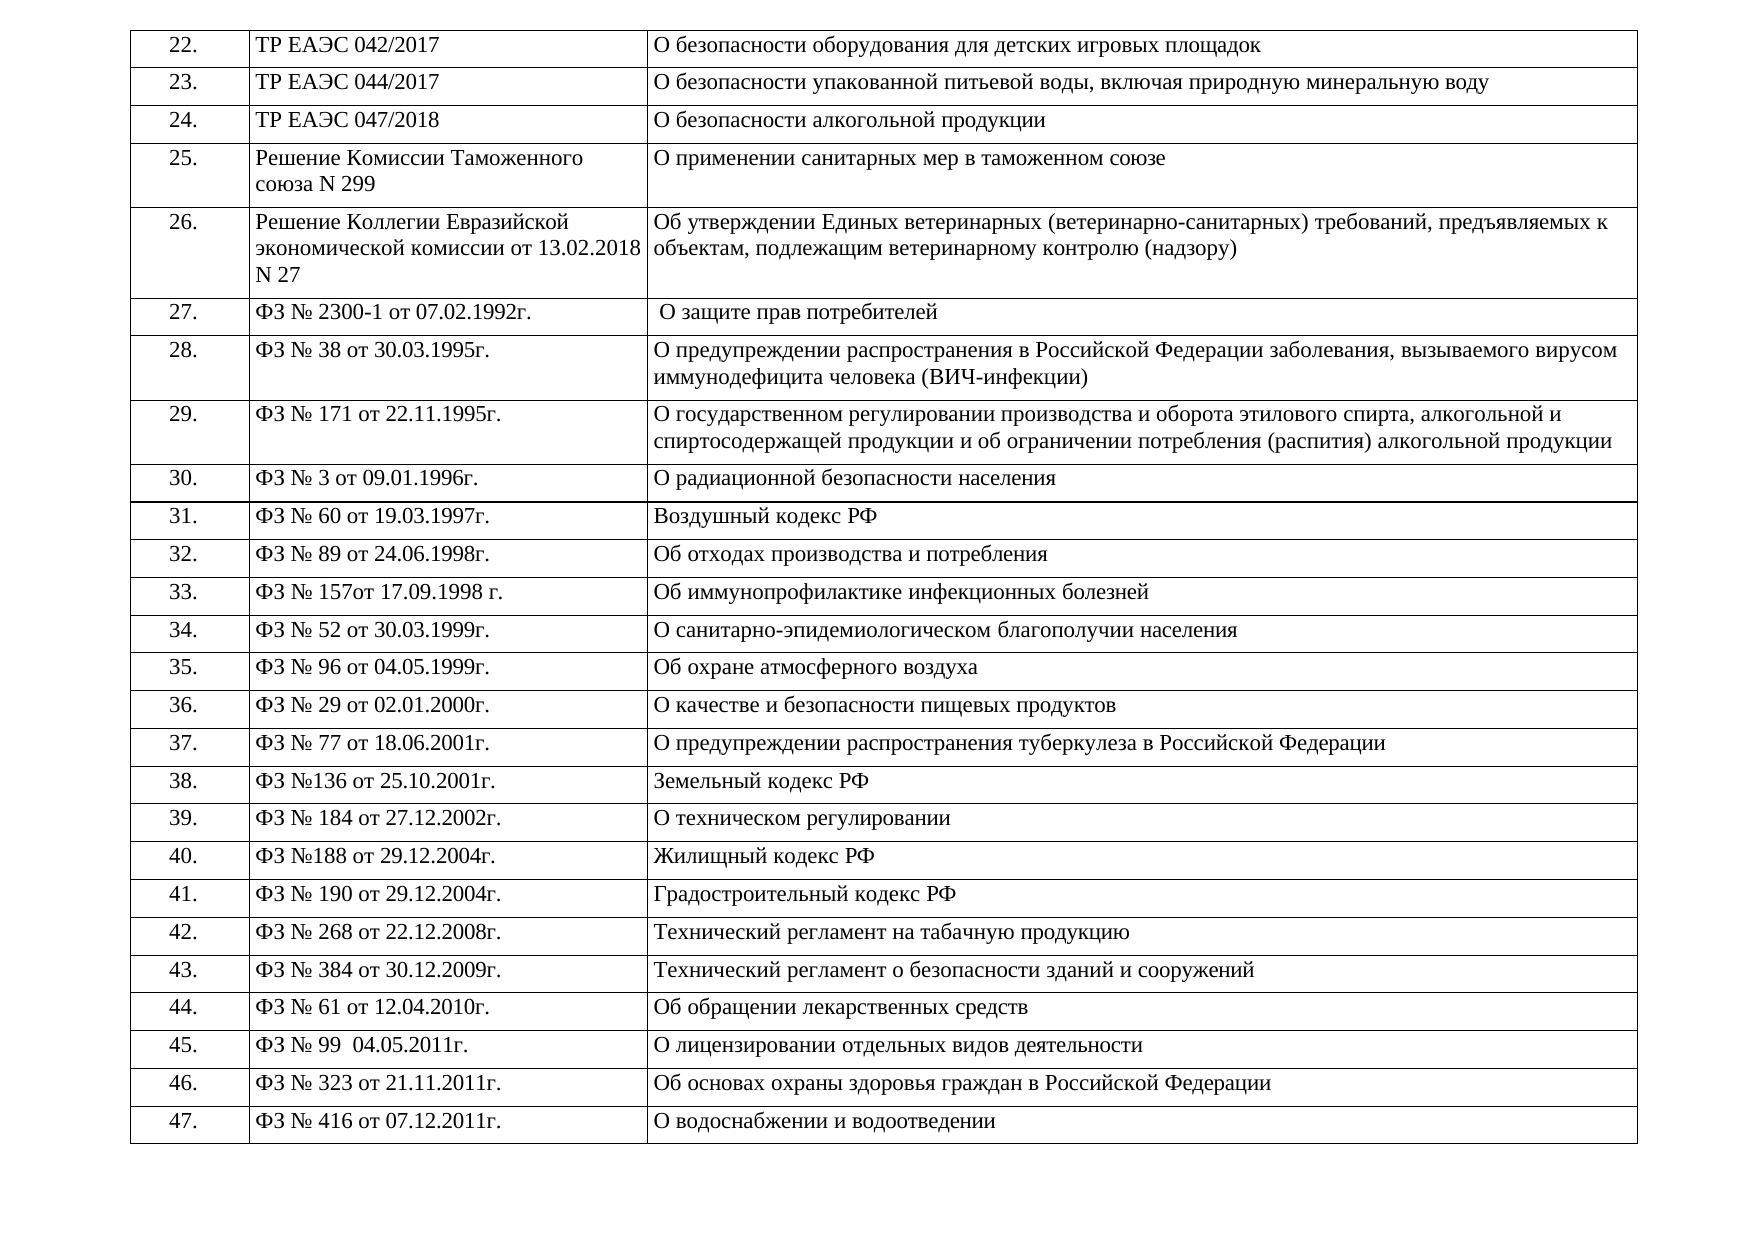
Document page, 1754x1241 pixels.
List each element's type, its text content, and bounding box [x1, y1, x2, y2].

table_cell [131, 68, 249, 105]
table_cell О защите прав потребителей [648, 299, 1637, 335]
table_cell [131, 691, 249, 728]
table_cell О государственном регулировании производства и оборота этилового спирта, алкогольной и спиртосодержащей продукции и об ограничении потребления (распития) алкогольной продукции [648, 401, 1637, 463]
table_cell ФЗ №188 от 29.12.2004г. [250, 842, 647, 879]
table_cell [131, 880, 249, 917]
table_cell ТР ЕАЭС 047/2018 [250, 106, 647, 143]
table_cell [131, 31, 249, 67]
table_cell ФЗ № 89 от 24.06.1998г. [250, 540, 647, 577]
table_cell [131, 401, 249, 463]
table_cell О лицензировании отдельных видов деятельности [648, 1031, 1637, 1068]
table_cell О безопасности алкогольной продукции [648, 106, 1637, 143]
table_cell [131, 299, 249, 335]
table_cell Об иммунопрофилактике инфекционных болезней [648, 578, 1637, 614]
table_cell [131, 842, 249, 879]
table_cell ФЗ №136 от 25.10.2001г. [250, 767, 647, 803]
table_cell Воздушный кодекс РФ [648, 503, 1637, 539]
table_cell ФЗ № 2300-1 от 07.02.1992г. [250, 299, 647, 335]
table_cell ФЗ № 60 от 19.03.1997г. [250, 503, 647, 539]
table_cell ФЗ № 323 от 21.11.2011г. [250, 1069, 647, 1106]
table_cell [131, 918, 249, 954]
table_cell ФЗ № 99 04.05.2011г. [250, 1031, 647, 1068]
table_cell Решение Коллегии Евразийской экономической комиссии от 13.02.2018 N 27 [250, 208, 647, 297]
table_cell ФЗ № 96 от 04.05.1999г. [250, 653, 647, 690]
table_cell Об охране атмосферного воздуха [648, 653, 1637, 690]
table_cell [131, 540, 249, 577]
table_cell ТР ЕАЭС 042/2017 [250, 31, 647, 67]
table_cell О безопасности упакованной питьевой воды, включая природную минеральную воду [648, 68, 1637, 105]
table_cell Технический регламент на табачную продукцию [648, 918, 1637, 954]
table_cell Об утверждении Единых ветеринарных (ветеринарно-санитарных) требований, предъявляемых к объектам, подлежащим ветеринарному контролю (надзору) [648, 208, 1637, 297]
table_cell [131, 503, 249, 539]
table_cell [131, 465, 249, 501]
table_cell О водоснабжении и водоотведении [648, 1107, 1637, 1143]
table_cell О предупреждении распространения туберкулеза в Российской Федерации [648, 729, 1637, 766]
table_cell ФЗ № 268 от 22.12.2008г. [250, 918, 647, 954]
table_cell О безопасности оборудования для детских игровых площадок [648, 31, 1637, 67]
table_cell ФЗ № 171 от 22.11.1995г. [250, 401, 647, 463]
table_cell [131, 956, 249, 992]
table_cell ФЗ № 77 от 18.06.2001г. [250, 729, 647, 766]
table_cell ФЗ № 61 от 12.04.2010г. [250, 993, 647, 1030]
table_cell [131, 804, 249, 841]
table_cell Градостроительный кодекс РФ [648, 880, 1637, 917]
table_cell Технический регламент о безопасности зданий и сооружений [648, 956, 1637, 992]
table_cell ФЗ № 190 от 29.12.2004г. [250, 880, 647, 917]
table_cell ФЗ № 384 от 30.12.2009г. [250, 956, 647, 992]
table_cell ФЗ № 184 от 27.12.2002г. [250, 804, 647, 841]
table_cell Об основах охраны здоровья граждан в Российской Федерации [648, 1069, 1637, 1106]
table_cell ФЗ № 157от 17.09.1998 г. [250, 578, 647, 614]
table_cell Земельный кодекс РФ [648, 767, 1637, 803]
table_cell О предупреждении распространения в Российской Федерации заболевания, вызываемого вирусом иммунодефицита человека (ВИЧ-инфекции) [648, 336, 1637, 399]
table_cell [131, 1031, 249, 1068]
table_cell [131, 208, 249, 297]
table_cell [131, 1069, 249, 1106]
table_cell О техническом регулировании [648, 804, 1637, 841]
table_cell [131, 729, 249, 766]
table_cell [131, 767, 249, 803]
table_cell [131, 1107, 249, 1143]
table_cell [131, 616, 249, 652]
table_cell ФЗ № 38 от 30.03.1995г. [250, 336, 647, 399]
table_cell [131, 106, 249, 143]
table_cell Жилищный кодекс РФ [648, 842, 1637, 879]
table_cell ФЗ № 29 от 02.01.2000г. [250, 691, 647, 728]
table_cell [131, 993, 249, 1030]
table_cell ТР ЕАЭС 044/2017 [250, 68, 647, 105]
table_cell Об обращении лекарственных средств [648, 993, 1637, 1030]
table_cell ФЗ № 3 от 09.01.1996г. [250, 465, 647, 501]
table_cell [131, 578, 249, 614]
table_cell О качестве и безопасности пищевых продуктов [648, 691, 1637, 728]
table_cell Решение Комиссии Таможенного союза N 299 [250, 144, 647, 207]
table_cell О применении санитарных мер в таможенном союзе [648, 144, 1637, 207]
table_cell ФЗ № 52 от 30.03.1999г. [250, 616, 647, 652]
table_cell Об отходах производства и потребления [648, 540, 1637, 577]
table_cell О санитарно-эпидемиологическом благополучии населения [648, 616, 1637, 652]
table_cell ФЗ № 416 от 07.12.2011г. [250, 1107, 647, 1143]
table_cell [131, 336, 249, 399]
table_cell [131, 144, 249, 207]
table_cell [131, 653, 249, 690]
table_cell О радиационной безопасности населения [648, 465, 1637, 501]
